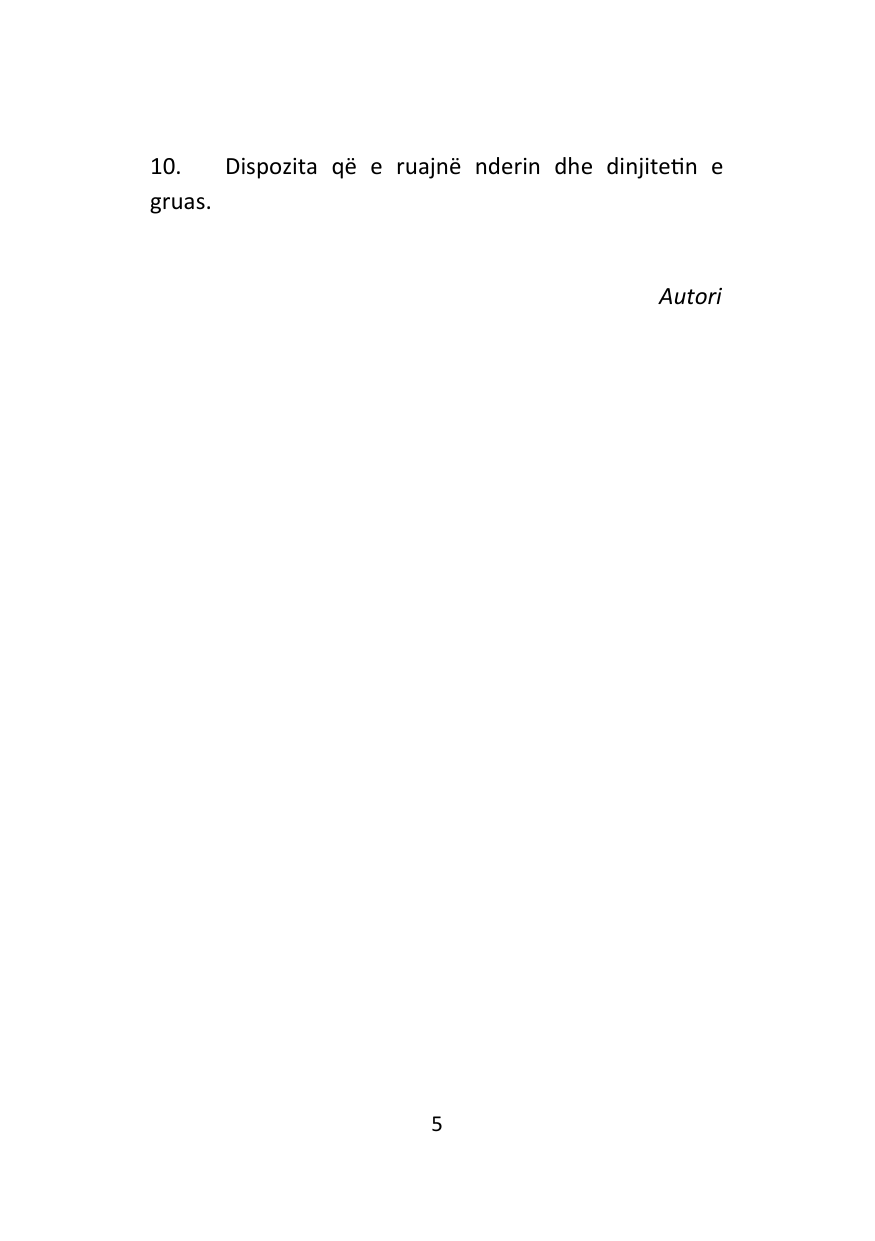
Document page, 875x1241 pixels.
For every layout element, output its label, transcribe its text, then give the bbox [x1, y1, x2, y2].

list Dispozita që e ruajnë nderin dhe dinjitetin e gruas. [150, 150, 724, 216]
text Autori [150, 280, 724, 311]
